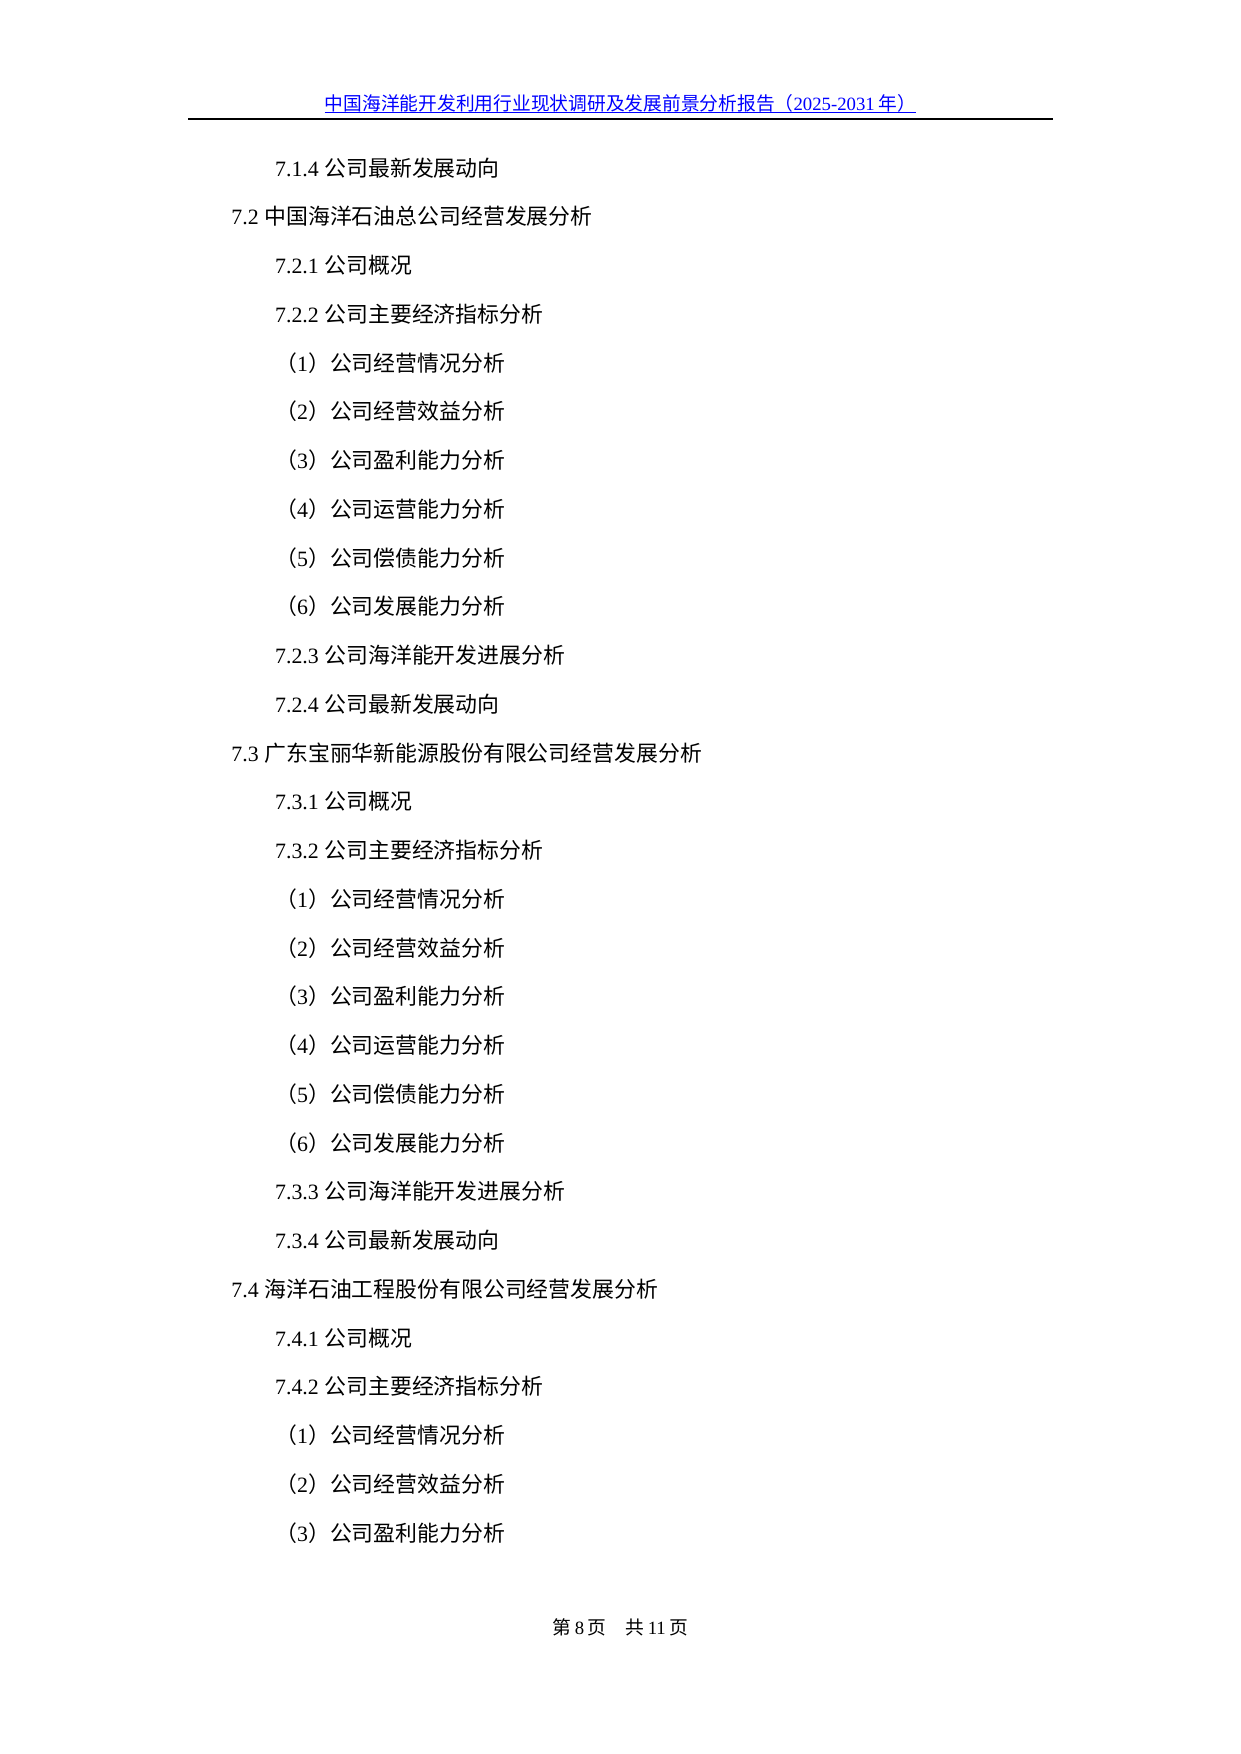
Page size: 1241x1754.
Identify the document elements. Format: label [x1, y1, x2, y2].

text [187, 150, 1053, 1548]
